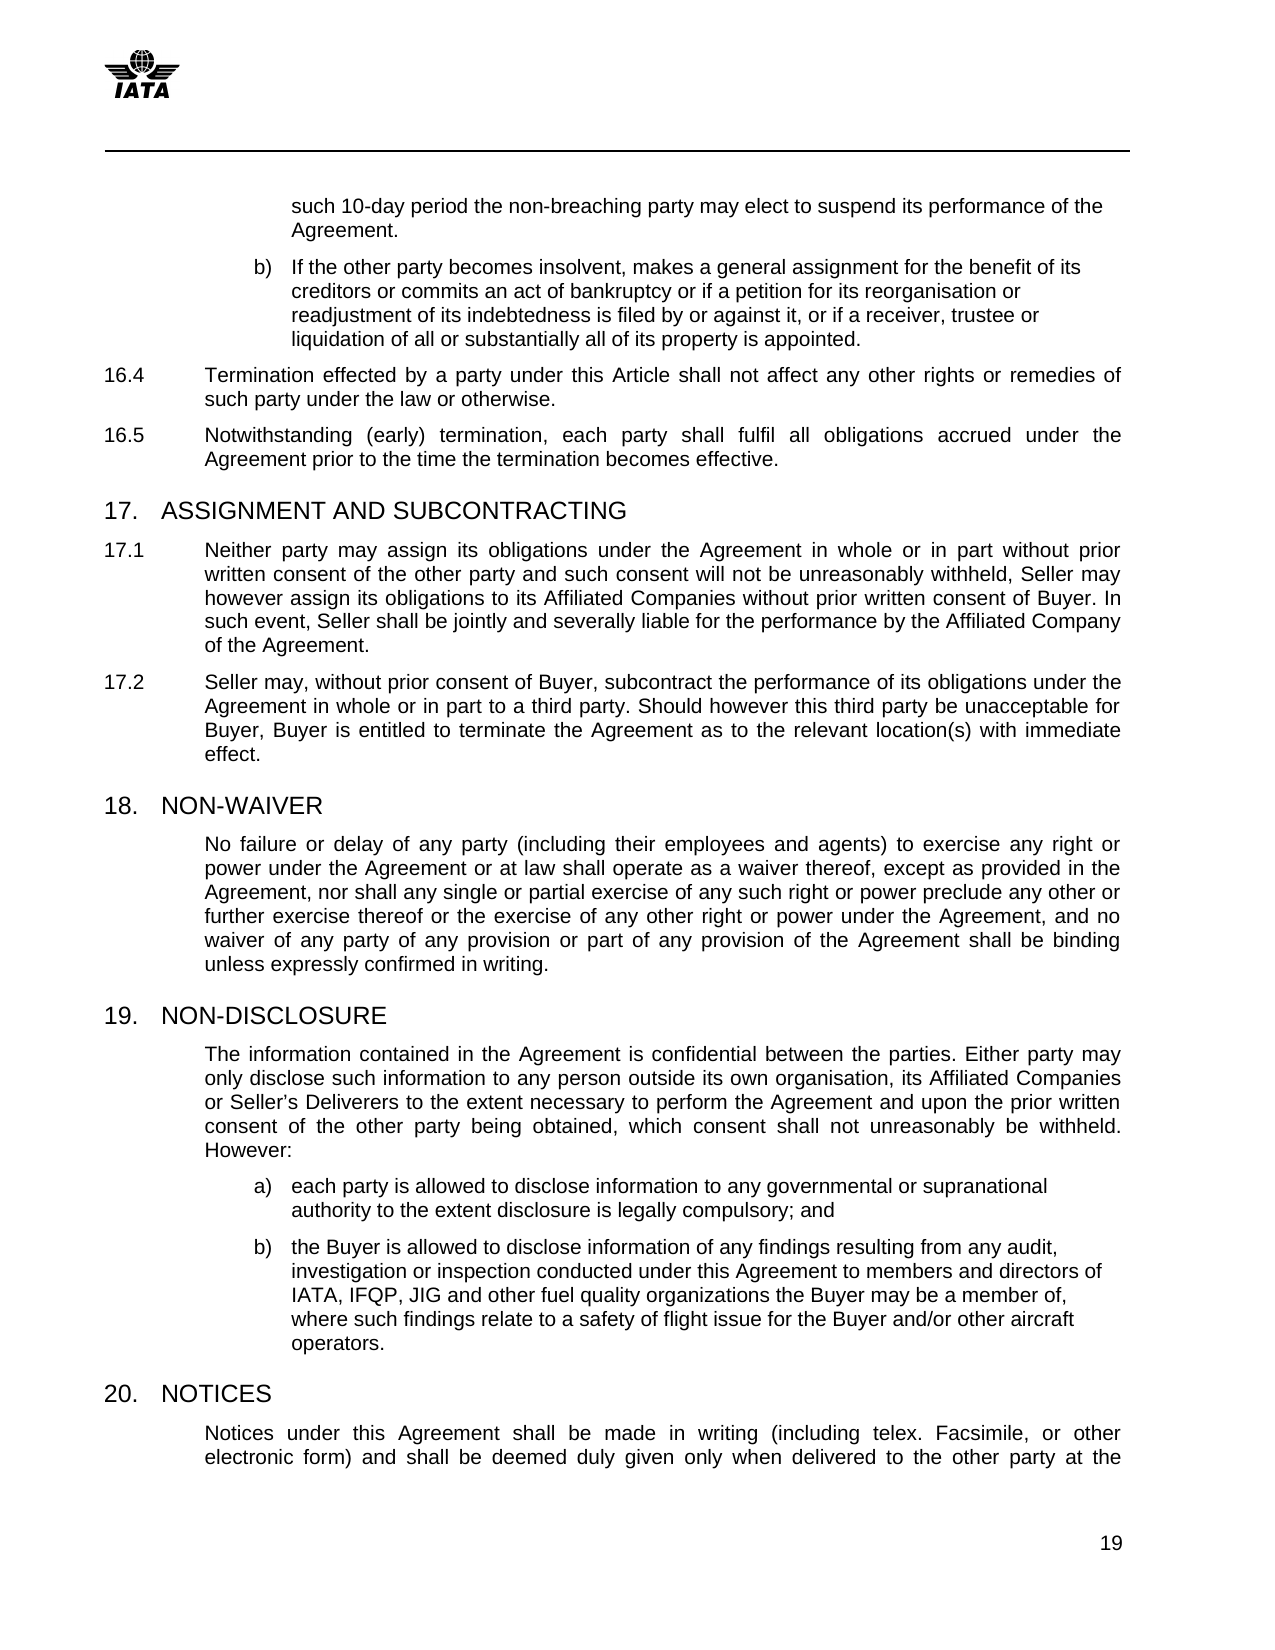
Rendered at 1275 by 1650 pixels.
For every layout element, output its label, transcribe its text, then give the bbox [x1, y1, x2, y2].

subtitle 17. Assignment and subcontracting [104, 496, 1122, 525]
subtitle 18. Non-Waiver [104, 791, 1122, 819]
text The information contained in the Agreement is confidential between the parties. Either party may only disclose such information to any person outside its own organisation, its Affiliated Companies or Seller’s Deliverers to the extent necessary to perform the Agreement and upon the prior written consent of the other party being obtained, which consent shall not unreasonably be withheld. However: [204, 1042, 1122, 1162]
subtitle 19. Non-disclosure [104, 1001, 1122, 1029]
text 16.5 Notwithstanding (early) termination, each party shall fulfil all obligations accrued under the Agreement prior to the time the termination becomes effective. [104, 423, 1122, 471]
text No failure or delay of any party (including their employees and agents) to exercise any right or power under the Agreement or at law shall operate as a waiver thereof, except as provided in the Agreement, nor shall any single or partial exercise of any such right or power preclude any other or further exercise thereof or the exercise of any other right or power under the Agreement, and no waiver of any party of any provision or part of any provision of the Agreement shall be binding unless expressly confirmed in writing. [204, 832, 1122, 976]
list the Buyer is allowed to disclose information of any findings resulting from any audit, investigation or inspection conducted under this Agreement to members and directors of IATA, IFQP, JIG and other fuel quality organizations the Buyer may be a member of, where such findings relate to a safety of flight issue for the Buyer and/or other aircraft operators. [254, 1234, 1122, 1354]
list If the other party becomes insolvent, makes a general assignment for the benefit of its creditors or commits an act of bankruptcy or if a petition for its reorganisation or readjustment of its indebtedness is filed by or against it, or if a receiver, trustee or liquidation of all or substantially all of its property is appointed. [254, 254, 1122, 350]
text 16.4 Termination effected by a party under this Article shall not affect any other rights or remedies of such party under the law or otherwise. [104, 363, 1122, 411]
subtitle 20. Notices [104, 1379, 1122, 1408]
picture [104, 50, 180, 98]
list each party is allowed to disclose information to any governmental or supranational authority to the extent disclosure is legally compulsory; and [254, 1174, 1122, 1222]
text 17.2 Seller may, without prior consent of Buyer, subcontract the performance of its obligations under the Agreement in whole or in part to a third party. Should however this third party be unacceptable for Buyer, Buyer is entitled to terminate the Agreement as to the relevant location(s) with immediate effect. [104, 670, 1122, 766]
text 17.1 Neither party may assign its obligations under the Agreement in whole or in part without prior written consent of the other party and such consent will not be unreasonably withheld, Seller may however assign its obligations to its Affiliated Companies without prior written consent of Buyer. In such event, Seller shall be jointly and severally liable for the performance by the Affiliated Company of the Agreement. [104, 537, 1122, 657]
